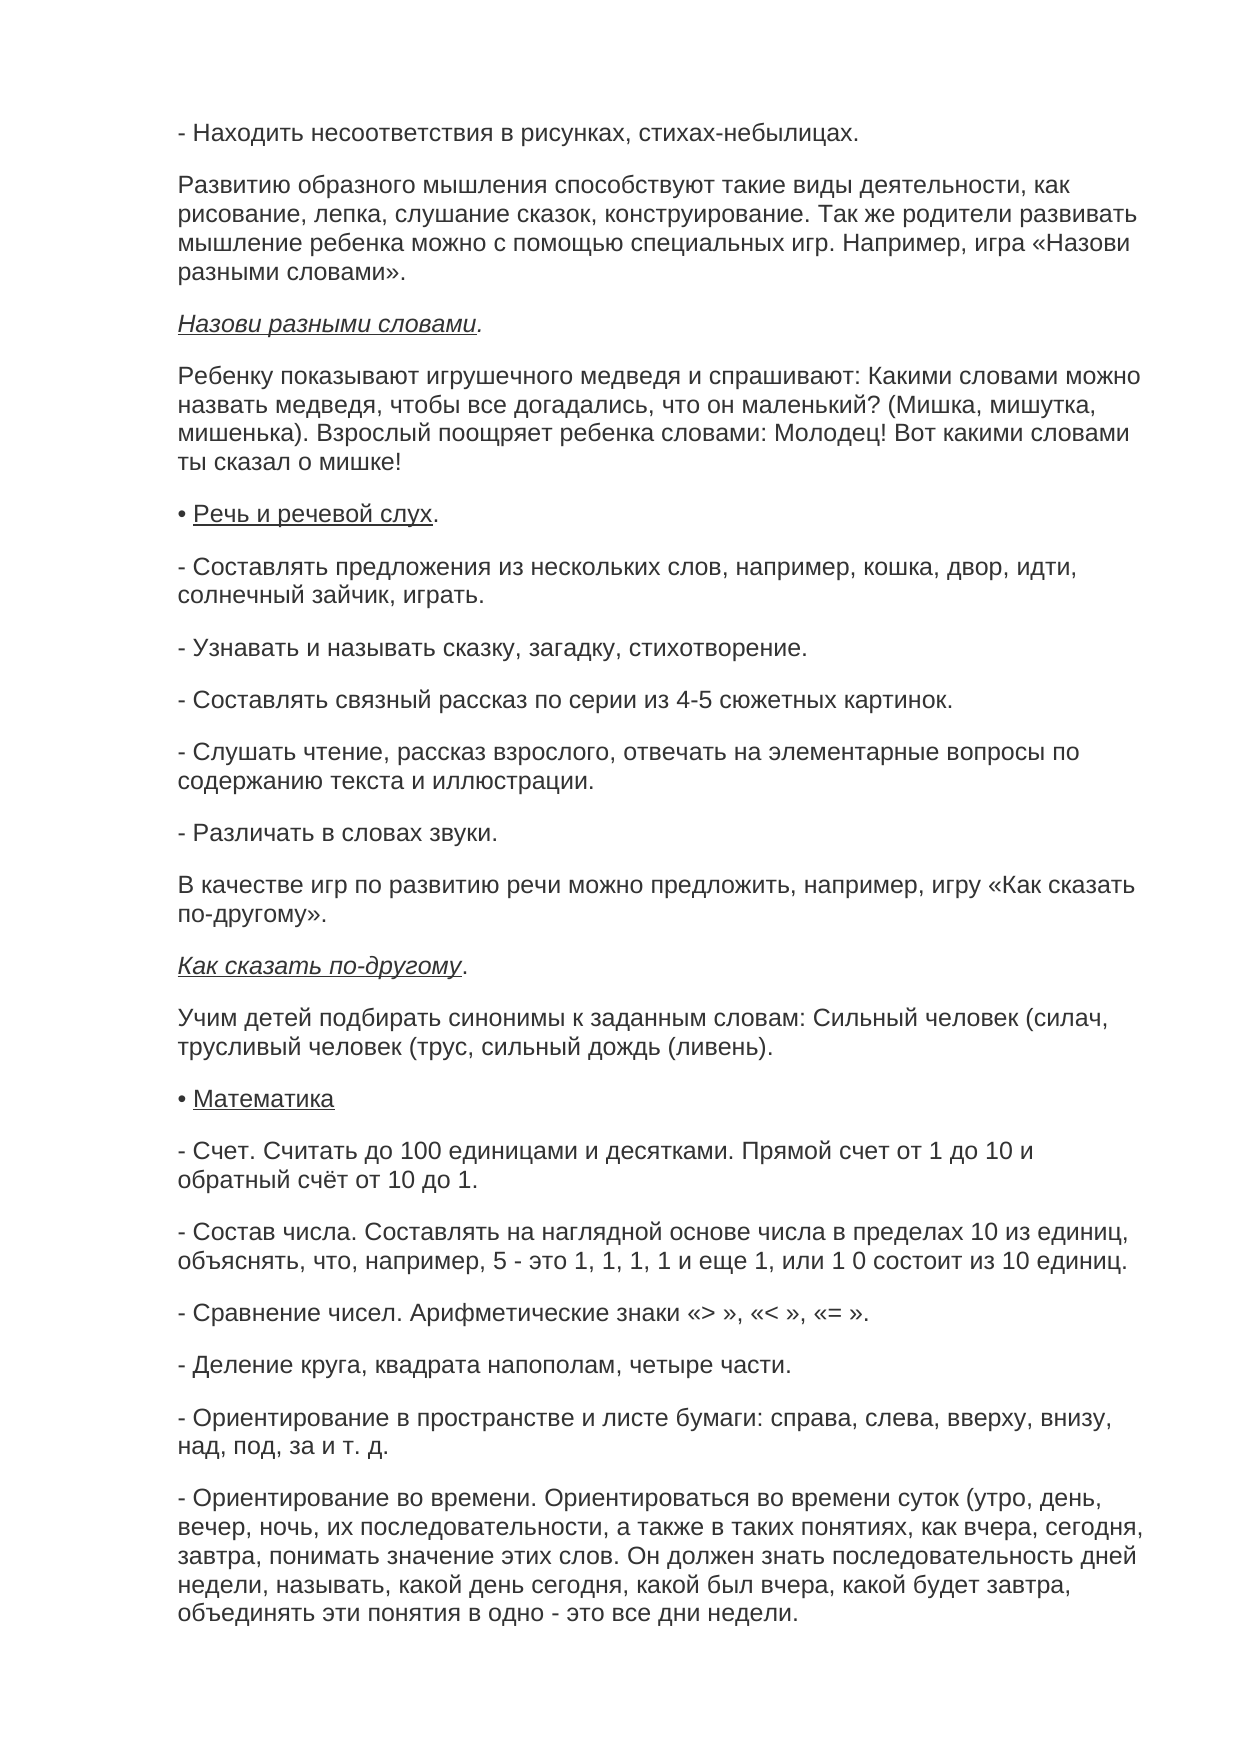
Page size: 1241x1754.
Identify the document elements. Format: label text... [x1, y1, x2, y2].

text - Счет. Считать до 100 единицами и десятками. Прямой счет от 1 до 10 и обратный счёт от 10 до 1. [177, 1136, 1152, 1194]
text Назови разными словами. [177, 309, 1152, 337]
text Ребенку показывают игрушечного медведя и спрашивают: Какими словами можно назвать медведя, чтобы все догадались, что он маленький? (Мишка, мишутка, мишенька). Взрослый поощряет ребенка словами: Молодец! Вот какими словами ты сказал о мишке! [177, 361, 1152, 476]
text - Состав числа. Составлять на наглядной основе числа в пределах 10 из единиц, объяснять, что, например, 5 - это 1, 1, 1, 1 и еще 1, или 1 0 состоит из 10 единиц. [177, 1217, 1152, 1275]
text - Слушать чтение, рассказ взрослого, отвечать на элементарные вопросы по содержанию текста и иллюстрации. [177, 737, 1152, 794]
text - Деление круга, квадрата напополам, четыре части. [177, 1350, 1152, 1379]
text - Ориентирование в пространстве и листе бумаги: справа, слева, вверху, внизу, над, под, за и т. д. [177, 1402, 1152, 1460]
text Учим детей подбирать синонимы к заданным словам: Сильный человек (силач, трусливый человек (трус, сильный дождь (ливень). [177, 1003, 1152, 1061]
text - Ориентирование во времени. Ориентироваться во времени суток (утро, день, вечер, ночь, их последовательности, а также в таких понятиях, как вчера, сегодня, завтра, понимать значение этих слов. Он должен знать последовательность дней недели, называть, какой день сегодня, какой был вчера, какой будет завтра, объединять эти понятия в одно - это все дни недели. [177, 1483, 1152, 1627]
text Как сказать по-другому. [177, 951, 1152, 980]
text - Составлять связный рассказ по серии из 4-5 сюжетных картинок. [177, 685, 1152, 713]
text • Речь и речевой слух. [177, 499, 1152, 528]
text Развитию образного мышления способствуют такие виды деятельности, как рисование, лепка, слушание сказок, конструирование. Так же родители развивать мышление ребенка можно с помощью специальных игр. Например, игра «Назови разными словами». [177, 170, 1152, 285]
text - Находить несоответствия в рисунках, стихах-небылицах. [177, 118, 1152, 147]
text - Сравнение чисел. Арифметические знаки «> », «< », «= ». [177, 1298, 1152, 1327]
text - Узнавать и называть сказку, загадку, стихотворение. [177, 632, 1152, 661]
text - Составлять предложения из нескольких слов, например, кошка, двор, идти, солнечный зайчик, играть. [177, 552, 1152, 609]
text В качестве игр по развитию речи можно предложить, например, игру «Как сказать по-другому». [177, 870, 1152, 927]
text - Различать в словах звуки. [177, 818, 1152, 847]
text • Математика [177, 1084, 1152, 1113]
